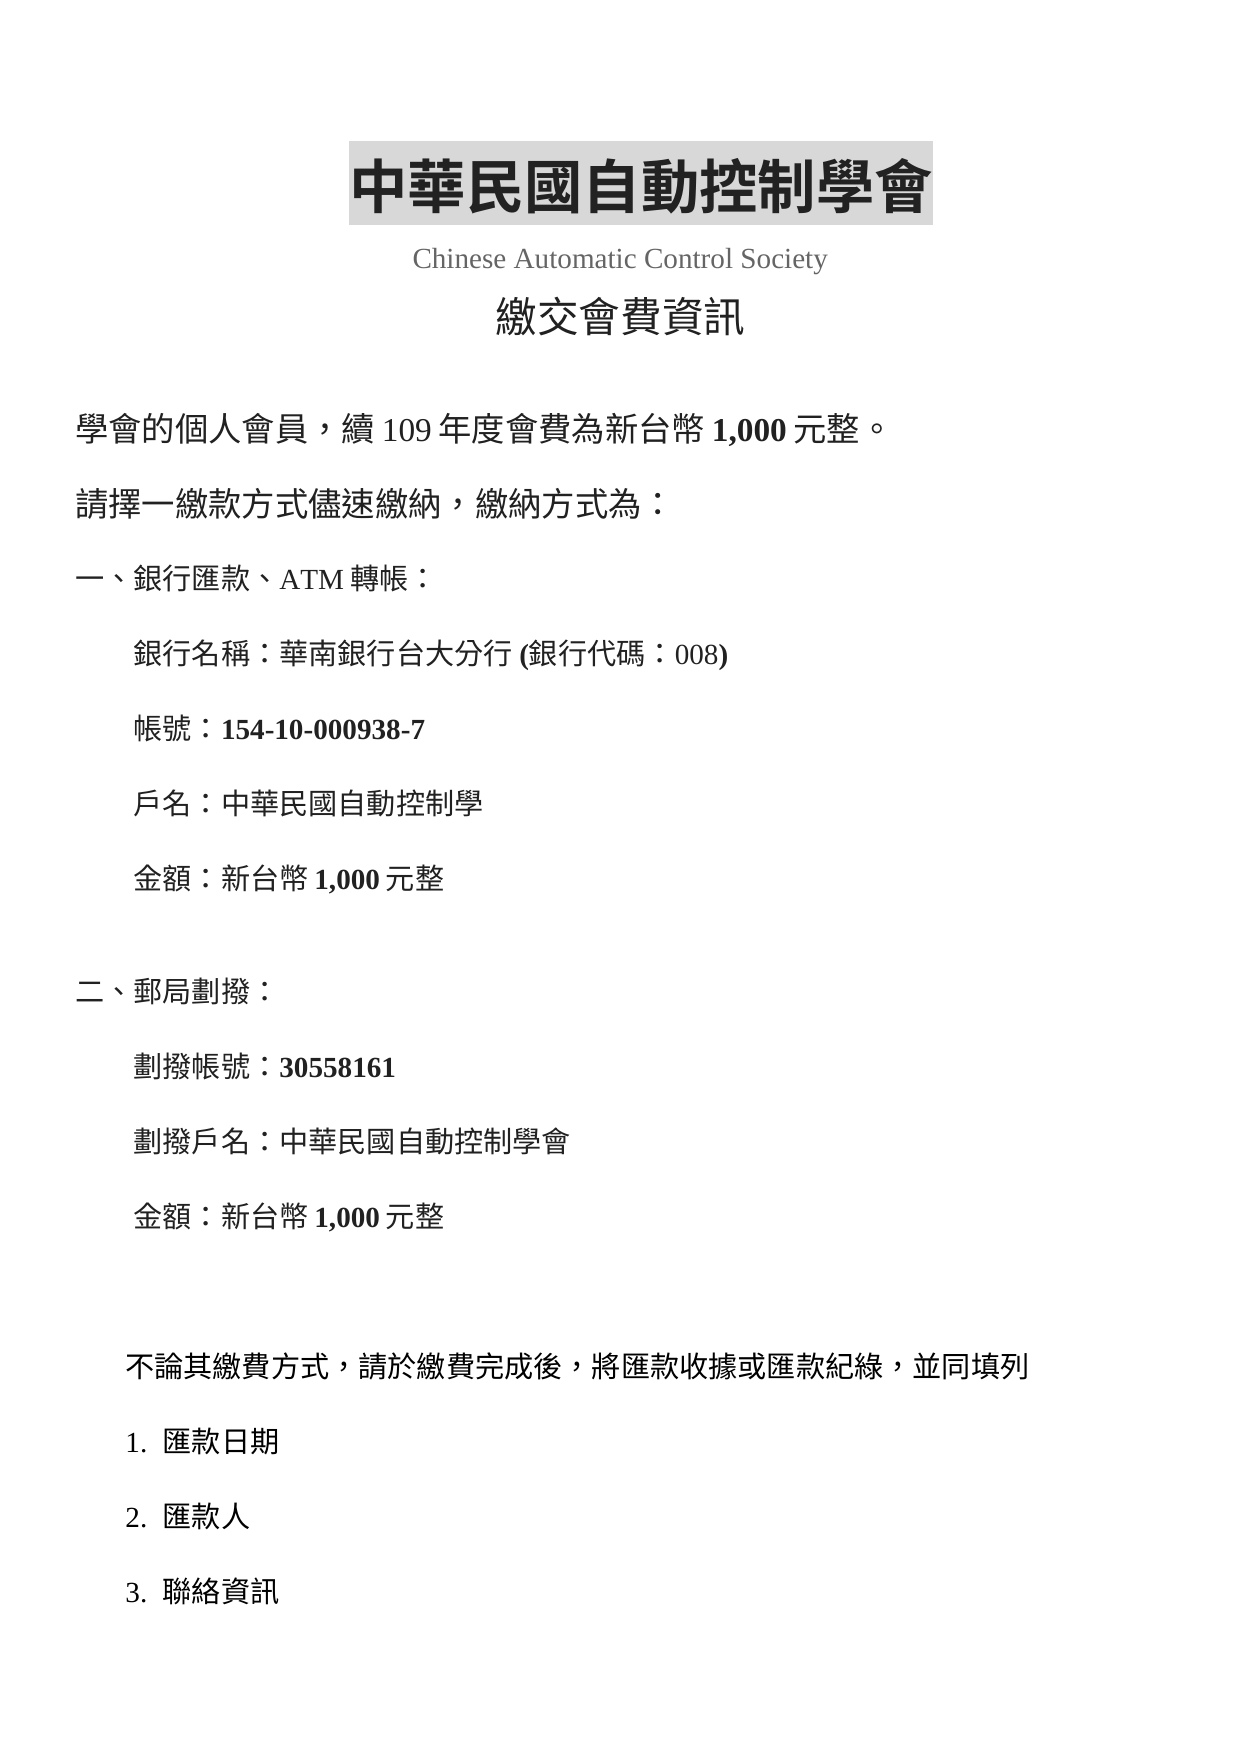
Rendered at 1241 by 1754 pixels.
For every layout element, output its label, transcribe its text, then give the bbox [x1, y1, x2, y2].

text 戶名：中華民國自動控制學 [75, 764, 1165, 839]
text 金額：新台幣1,000元整 [75, 1177, 1165, 1252]
text 繳交會費資訊 [75, 277, 1165, 352]
text 劃撥戶名：中華民國自動控制學會 [75, 1102, 1165, 1177]
list 聯絡資訊 [125, 1552, 1165, 1627]
text 請擇一繳款方式儘速繳納，繳納方式為： [75, 464, 1165, 539]
text 中華民國自動控制學會 [75, 127, 1165, 239]
text 銀行名稱：華南銀行台大分行 (銀行代碼：008) [75, 614, 1165, 689]
list 匯款日期 [125, 1402, 1165, 1477]
text 二、郵局劃撥： [75, 952, 1165, 1027]
text 學會的個人會員，續109年度會費為新台幣1,000元整。 [75, 389, 1165, 464]
list 匯款人 [125, 1477, 1165, 1552]
text 不論其繳費方式，請於繳費完成後，將匯款收據或匯款紀綠，並同填列 [75, 1327, 1165, 1402]
text 劃撥帳號：30558161 [75, 1027, 1165, 1102]
text 一、銀行匯款、ATM轉帳： [75, 539, 1165, 614]
text 金額：新台幣1,000元整 [75, 839, 1165, 914]
text 帳號：154-10-000938-7 [75, 689, 1165, 764]
text Chinese Automatic Control Society [75, 239, 1165, 277]
